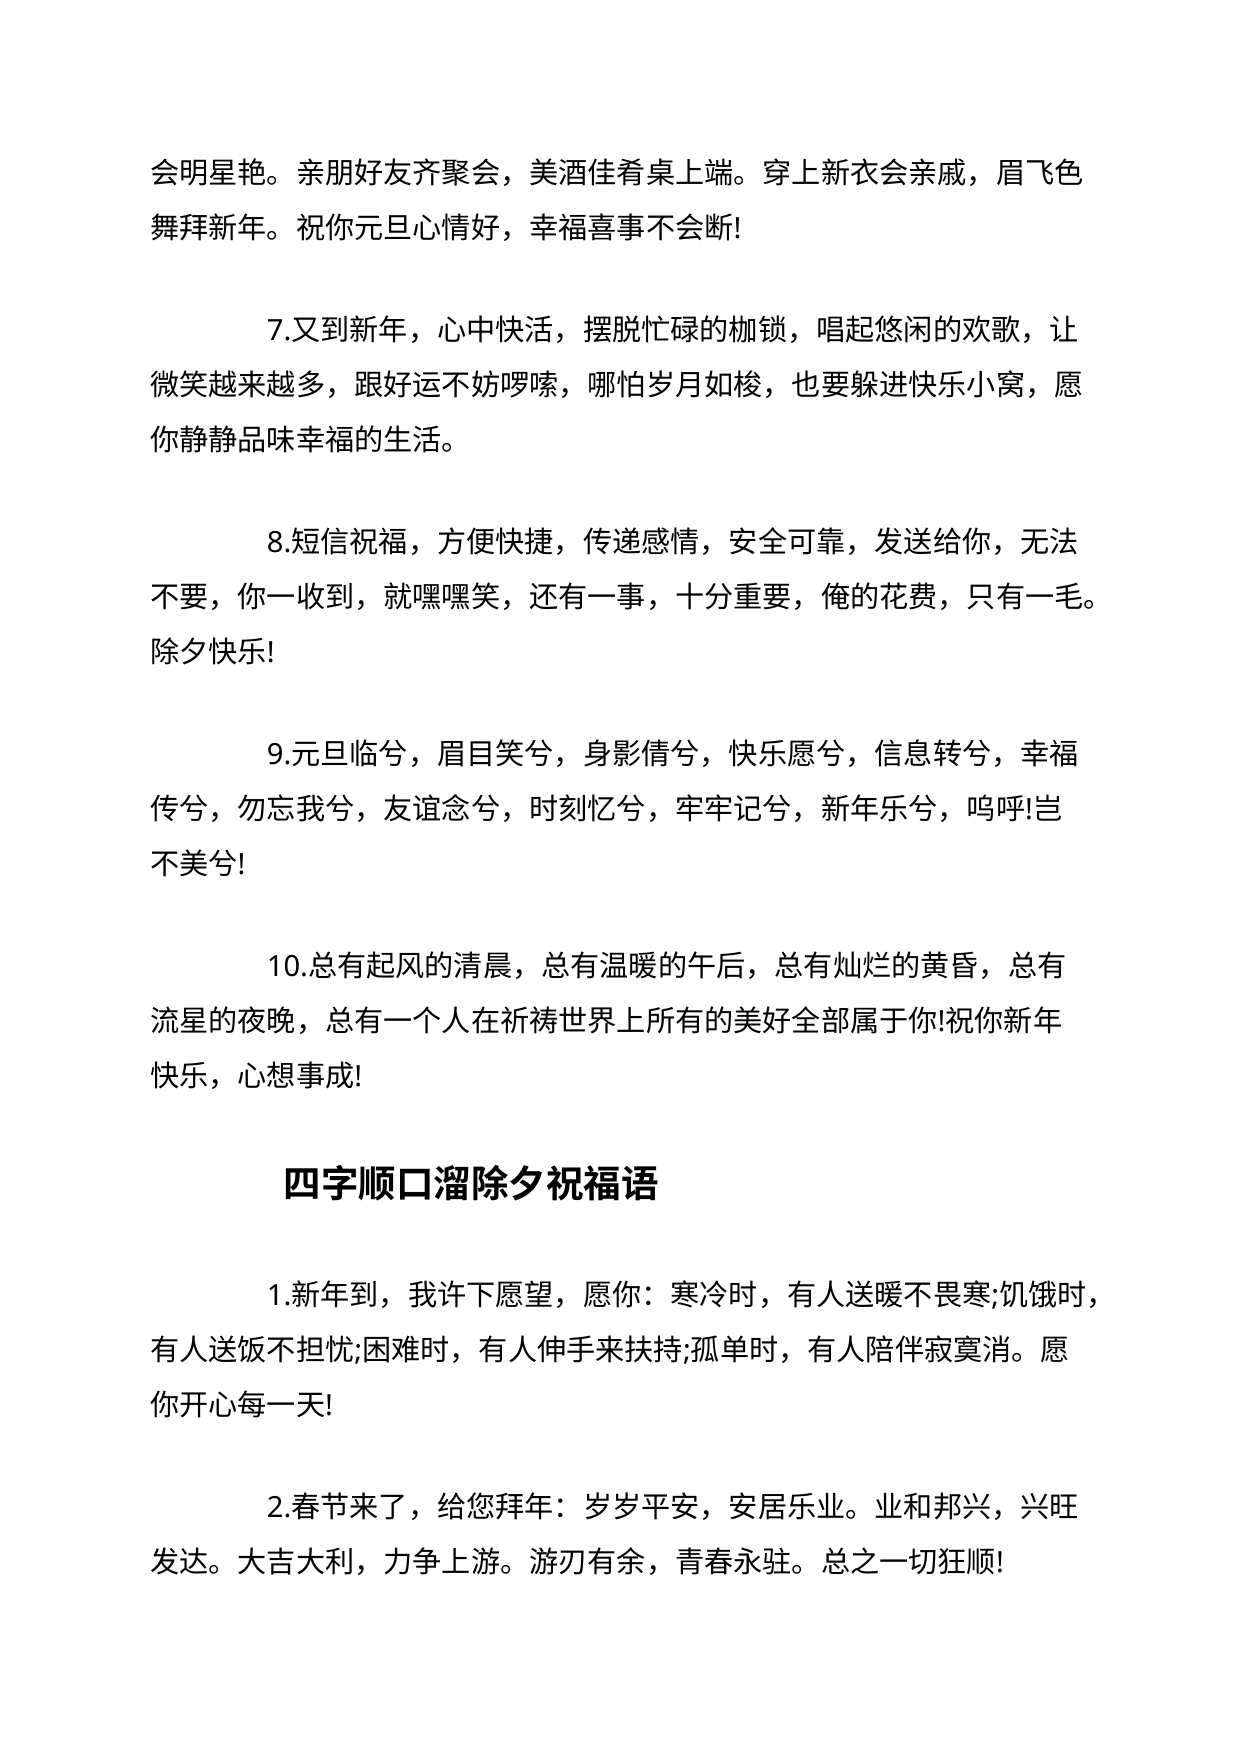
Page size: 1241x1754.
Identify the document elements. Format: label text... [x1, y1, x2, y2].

text 9.元旦临兮，眉目笑兮，身影倩兮，快乐愿兮，信息转兮，幸福传兮，勿忘我兮，友谊念兮，时刻忆兮，牢牢记兮，新年乐兮，呜呼!岂不美兮! [150, 730, 1090, 883]
text 8.短信祝福，方便快捷，传递感情，安全可靠，发送给你，无法不要，你一收到，就嘿嘿笑，还有一事，十分重要，俺的花费，只有一毛。除夕快乐! [150, 518, 1090, 671]
text 7.又到新年，心中快活，摆脱忙碌的枷锁，唱起悠闲的欢歌，让微笑越来越多，跟好运不妨啰嗦，哪怕岁月如梭，也要躲进快乐小窝，愿你静静品味幸福的生活。 [150, 307, 1090, 459]
text 1.新年到，我许下愿望，愿你：寒冷时，有人送暖不畏寒;饥饿时，有人送饭不担忧;困难时，有人伸手来扶持;孤单时，有人陪伴寂寞消。愿你开心每一天! [150, 1272, 1090, 1424]
text 四字顺口溜除夕祝福语 [150, 1154, 1090, 1209]
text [150, 150, 1090, 247]
text 10.总有起风的清晨，总有温暖的午后，总有灿烂的黄昏，总有流星的夜晚，总有一个人在祈祷世界上所有的美好全部属于你!祝你新年快乐，心想事成! [150, 942, 1090, 1095]
text 2.春节来了，给您拜年：岁岁平安，安居乐业。业和邦兴，兴旺发达。大吉大利，力争上游。游刃有余，青春永驻。总之一切狂顺! [150, 1484, 1090, 1581]
